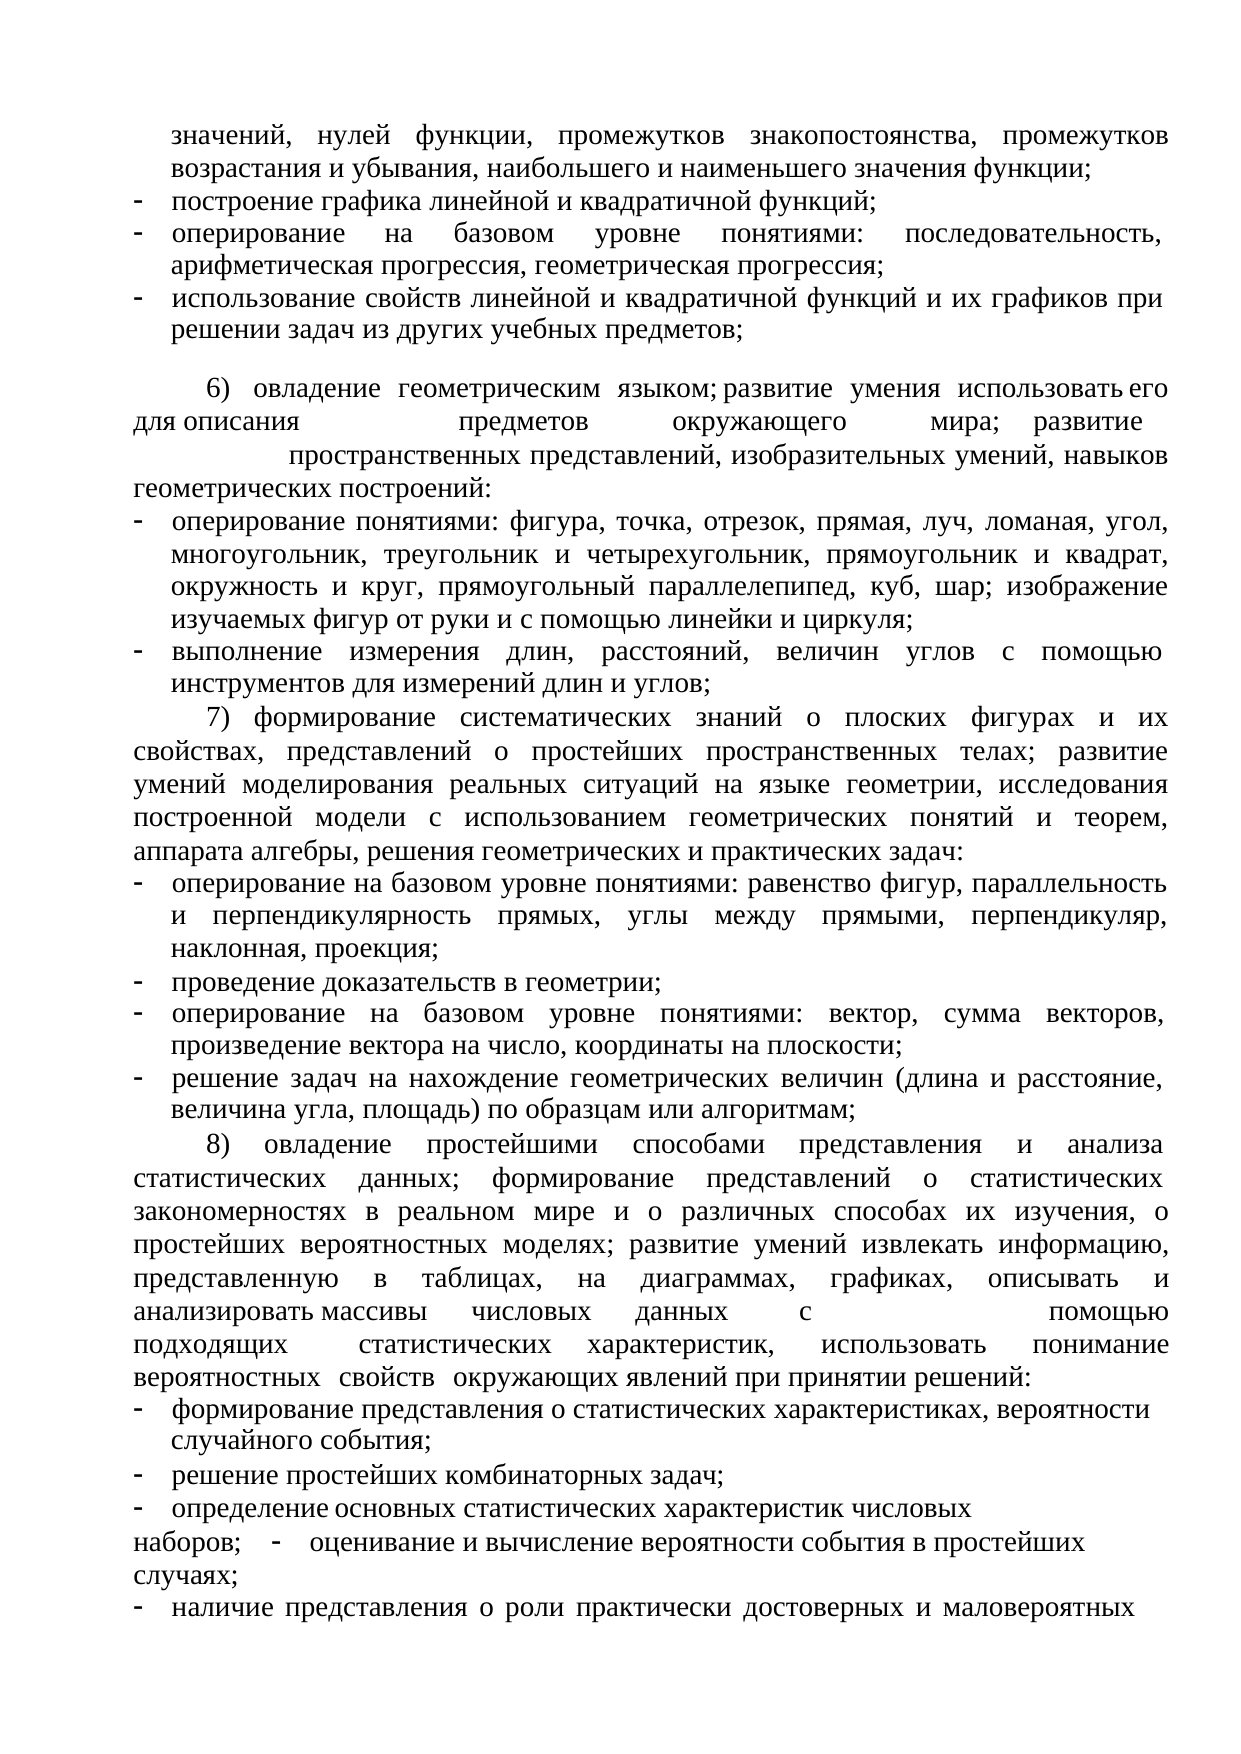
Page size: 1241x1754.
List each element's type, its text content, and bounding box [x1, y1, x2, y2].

text 6) овладение геометрическим языком;развитие умения использоватьего для описания предметов окружающего мира; развитие пространственных представлений, изобразительных умений, навыков геометрических построений: [133, 370, 1168, 504]
text построение графика линейной и квадратичной функций; [133, 184, 1183, 217]
text решение простейших комбинаторных задач; [133, 1457, 1183, 1491]
text определениеосновных статистических характеристик числовых наборов;оценивание и вычисление вероятности события в простейших случаях; [133, 1491, 1100, 1591]
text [133, 118, 1169, 183]
text 8) овладение простейшими способами представления и анализа статистических данных; формирование представлений о статистических закономерностях в реальном мире и о различных способах их изучения, о простейших вероятностных моделях; развитие умений извлекать информацию, представленную в таблицах, на диаграммах, графиках, описывать и анализировать массивы числовых данных с помощью подходящих статистических характеристик, использовать понимание вероятностных свойств окружающих явлений при принятии решений: [133, 1127, 1169, 1393]
text оперирование на базовом уровне понятиями: равенство фигур, параллельность и перпендикулярность прямых, углы между прямыми, перпендикуляр, наклонная, проекция; [133, 866, 1167, 963]
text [133, 1591, 1145, 1623]
text решение задач на нахождение геометрических величин (длина и расстояние, величина угла, площадь) по образцам или алгоритмам; [133, 1063, 1173, 1125]
text формирование представления о статистических характеристиках, вероятности случайного события; [133, 1393, 1160, 1456]
text выполнение измерения длин, расстояний, величин углов с помощью инструментов для измерений длин и углов; [133, 635, 1173, 698]
text проведение доказательств в геометрии; [133, 964, 1183, 998]
text 7) формирование систематических знаний о плоских фигурах и их свойствах, представлений о простейших пространственных телах; развитие умений моделирования реальных ситуаций на языке геометрии, исследования построенной модели с использованием геометрических понятий и теорем, аппарата алгебры, решения геометрических и практических задач: [133, 700, 1168, 866]
text оперирование понятиями: фигура, точка, отрезок, прямая, луч, ломаная, угол, многоугольник, треугольник и четырехугольник, прямоугольник и квадрат, окружность и круг, прямоугольный параллелепипед, куб, шар; изображение изучаемых фигур от руки и с помощью линейки и циркуля; [133, 504, 1168, 635]
text использование свойств линейной и квадратичной функций и их графиков при решении задач из других учебных предметов; [133, 282, 1173, 345]
text оперирование на базовом уровне понятиями: вектор, сумма векторов, произведение вектора на число, координаты на плоскости; [133, 998, 1174, 1061]
text оперирование на базовом уровне понятиями: последовательность, арифметическая прогрессия, геометрическая прогрессия; [133, 217, 1173, 281]
